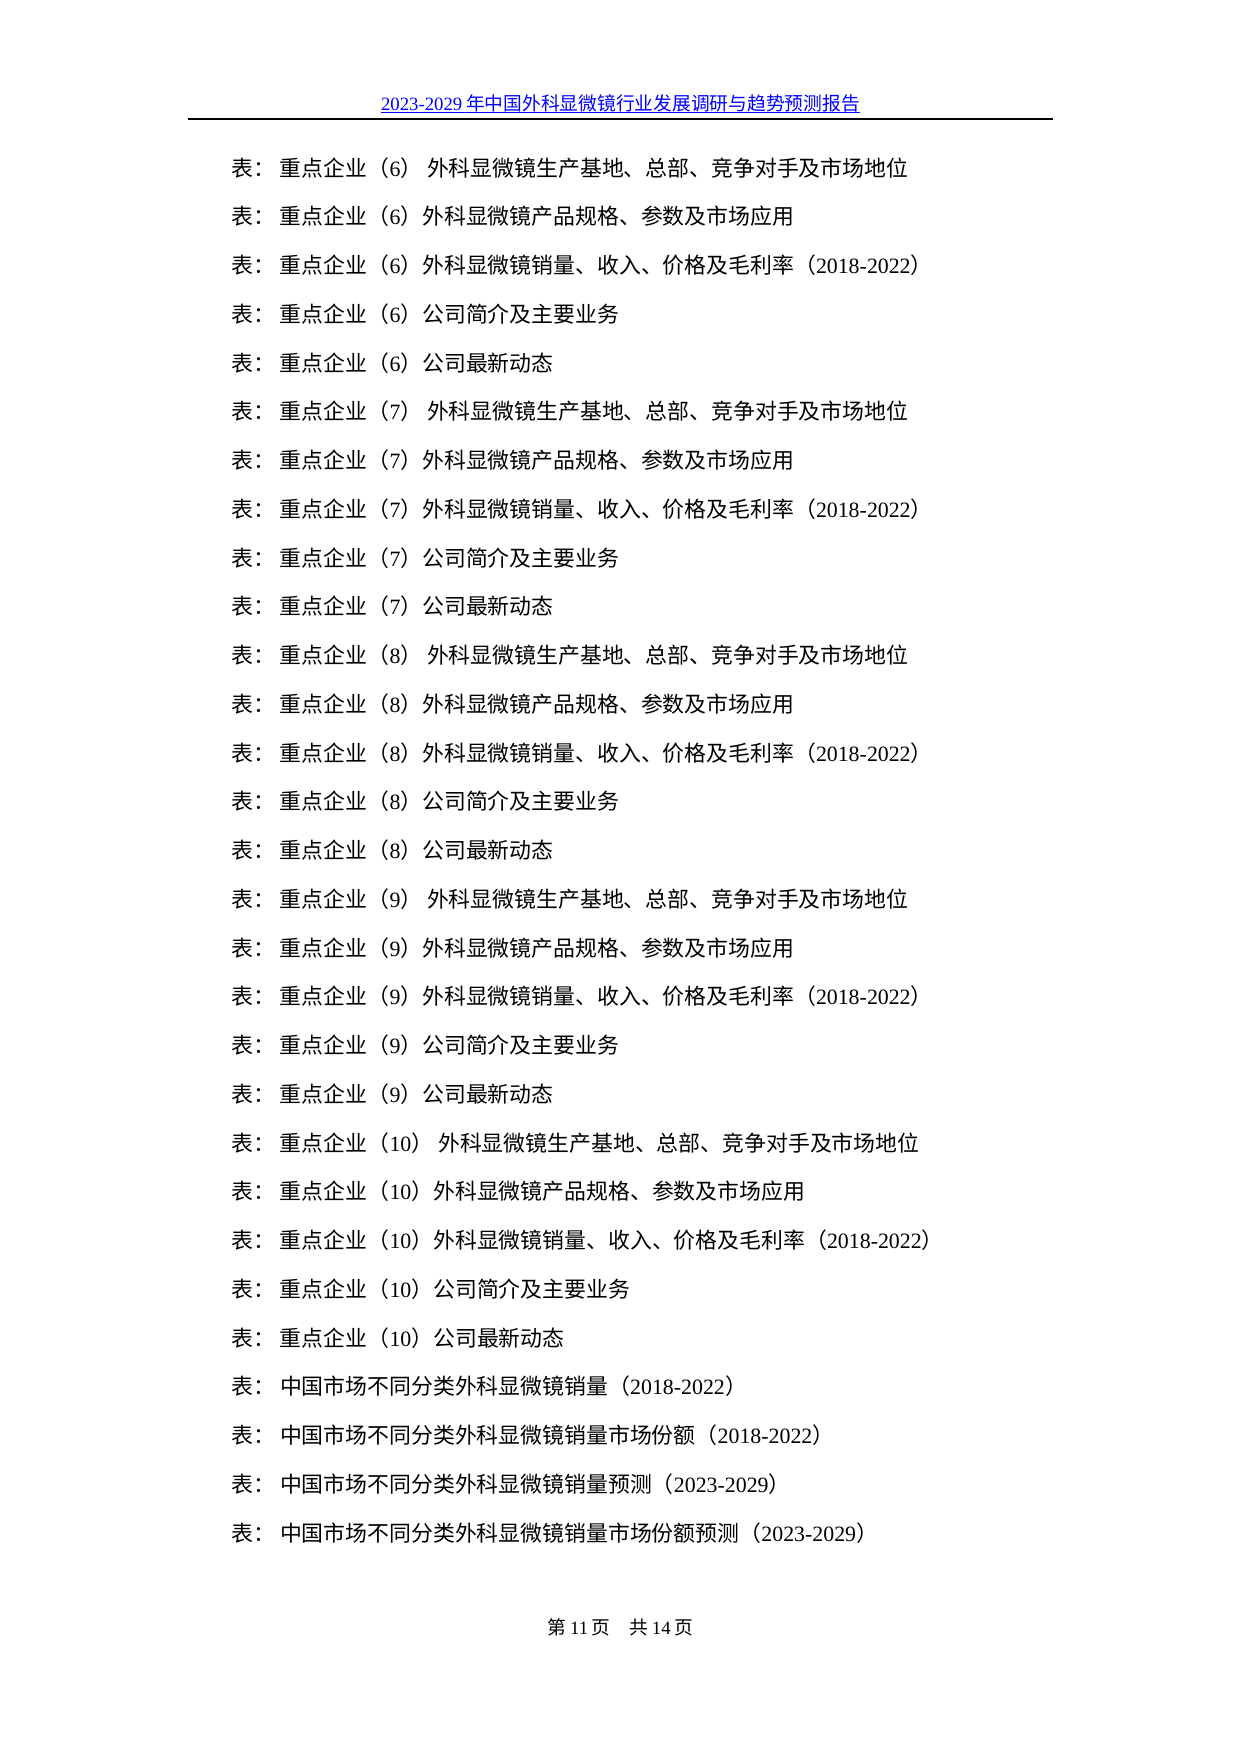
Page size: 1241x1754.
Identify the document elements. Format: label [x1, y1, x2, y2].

text [187, 150, 1053, 1548]
